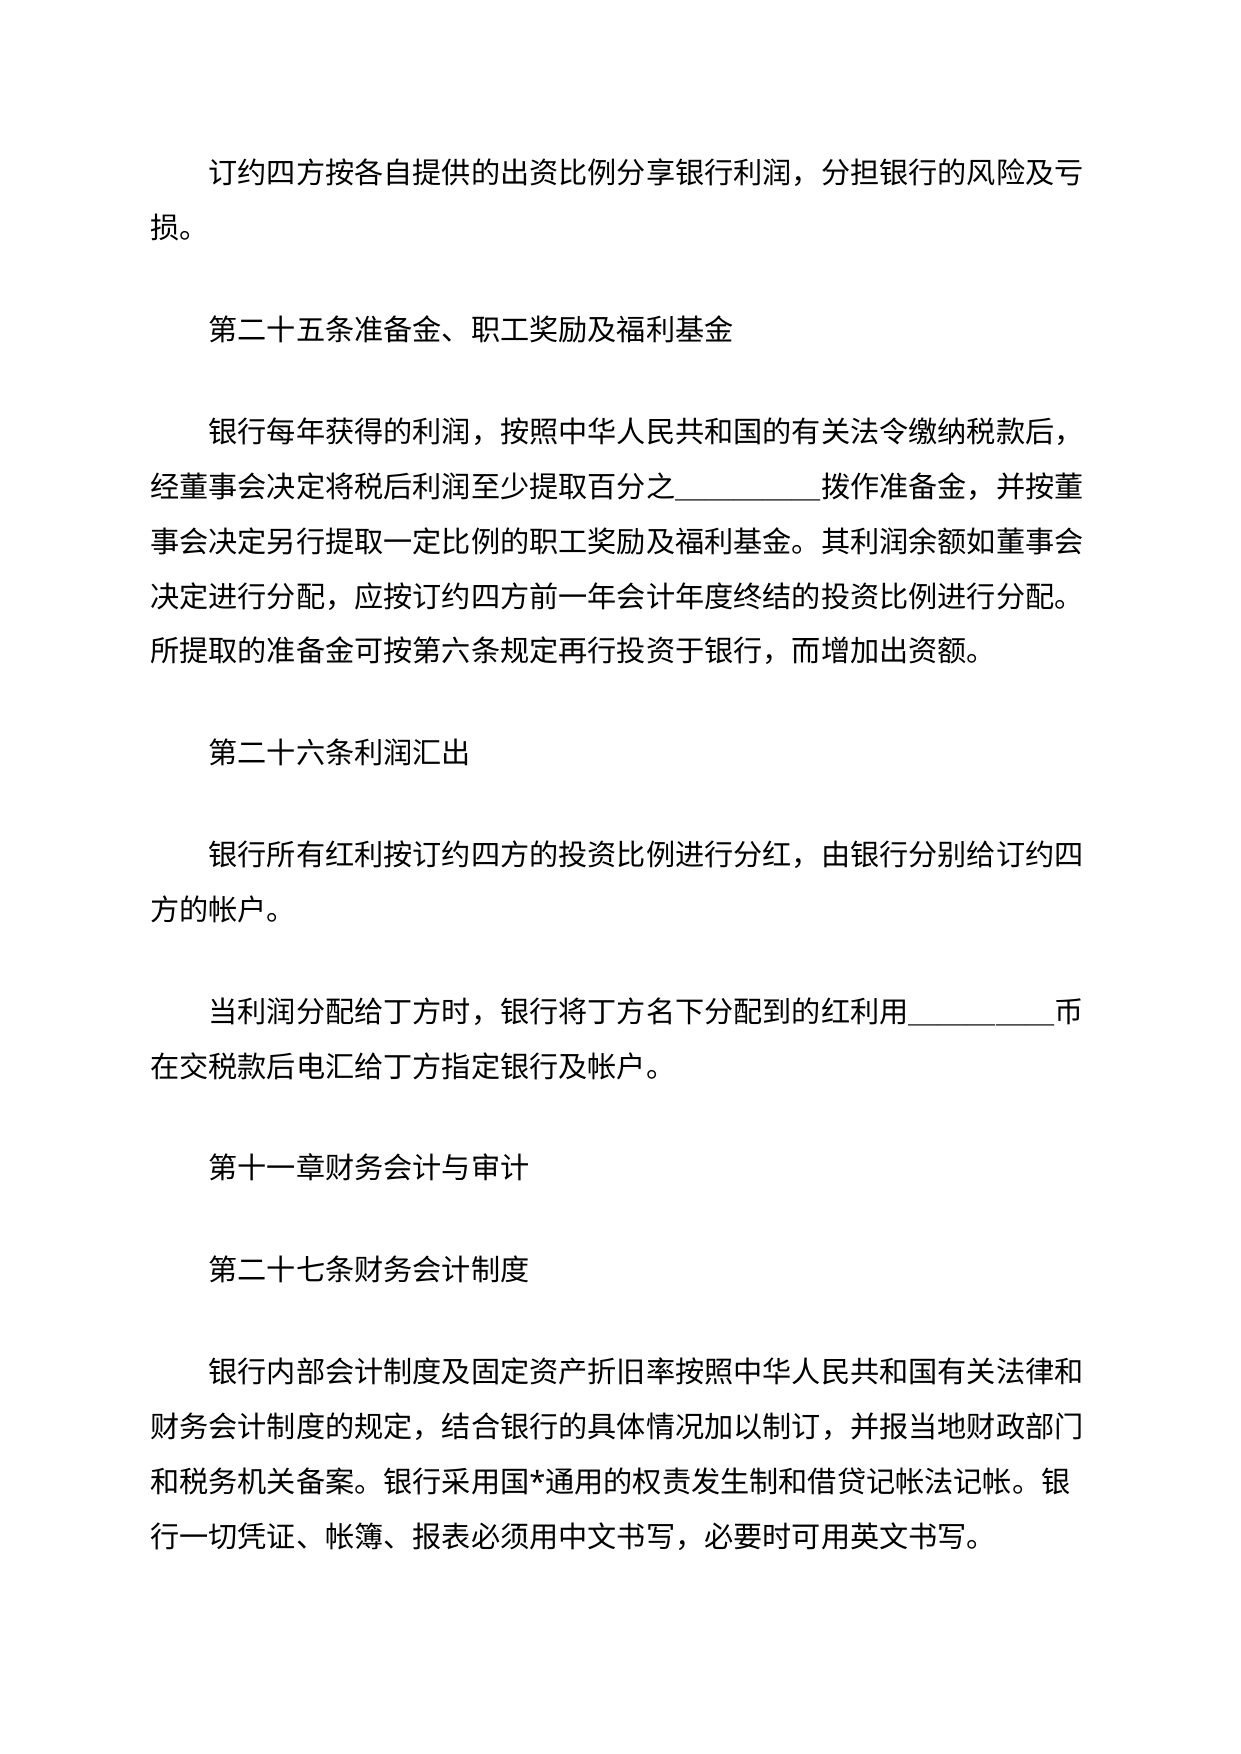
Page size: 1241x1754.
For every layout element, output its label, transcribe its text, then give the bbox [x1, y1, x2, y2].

text 订约四方按各自提供的出资比例分享银行利润，分担银行的风险及亏损。 [150, 150, 1090, 247]
text 银行每年获得的利润，按照中华人民共和国的有关法令缴纳税款后，经董事会决定将税后利润至少提取百分之＿＿＿＿＿拨作准备金，并按董事会决定另行提取一定比例的职工奖励及福利基金。其利润余额如董事会决定进行分配，应按订约四方前一年会计年度终结的投资比例进行分配。所提取的准备金可按第六条规定再行投资于银行，而增加出资额。 [150, 408, 1090, 670]
text 第二十七条财务会计制度 [150, 1247, 1090, 1289]
text 第二十六条利润汇出 [150, 730, 1090, 772]
text 第二十五条准备金、职工奖励及福利基金 [150, 307, 1090, 349]
text 第十一章财务会计与审计 [150, 1145, 1090, 1187]
text 银行内部会计制度及固定资产折旧率按照中华人民共和国有关法律和财务会计制度的规定，结合银行的具体情况加以制订，并报当地财政部门和税务机关备案。银行采用国*通用的权责发生制和借贷记帐法记帐。银行一切凭证、帐簿、报表必须用中文书写，必要时可用英文书写。 [150, 1348, 1090, 1556]
text 当利润分配给丁方时，银行将丁方名下分配到的红利用＿＿＿＿＿币在交税款后电汇给丁方指定银行及帐户。 [150, 988, 1090, 1085]
text 银行所有红利按订约四方的投资比例进行分红，由银行分别给订约四方的帐户。 [150, 832, 1090, 929]
